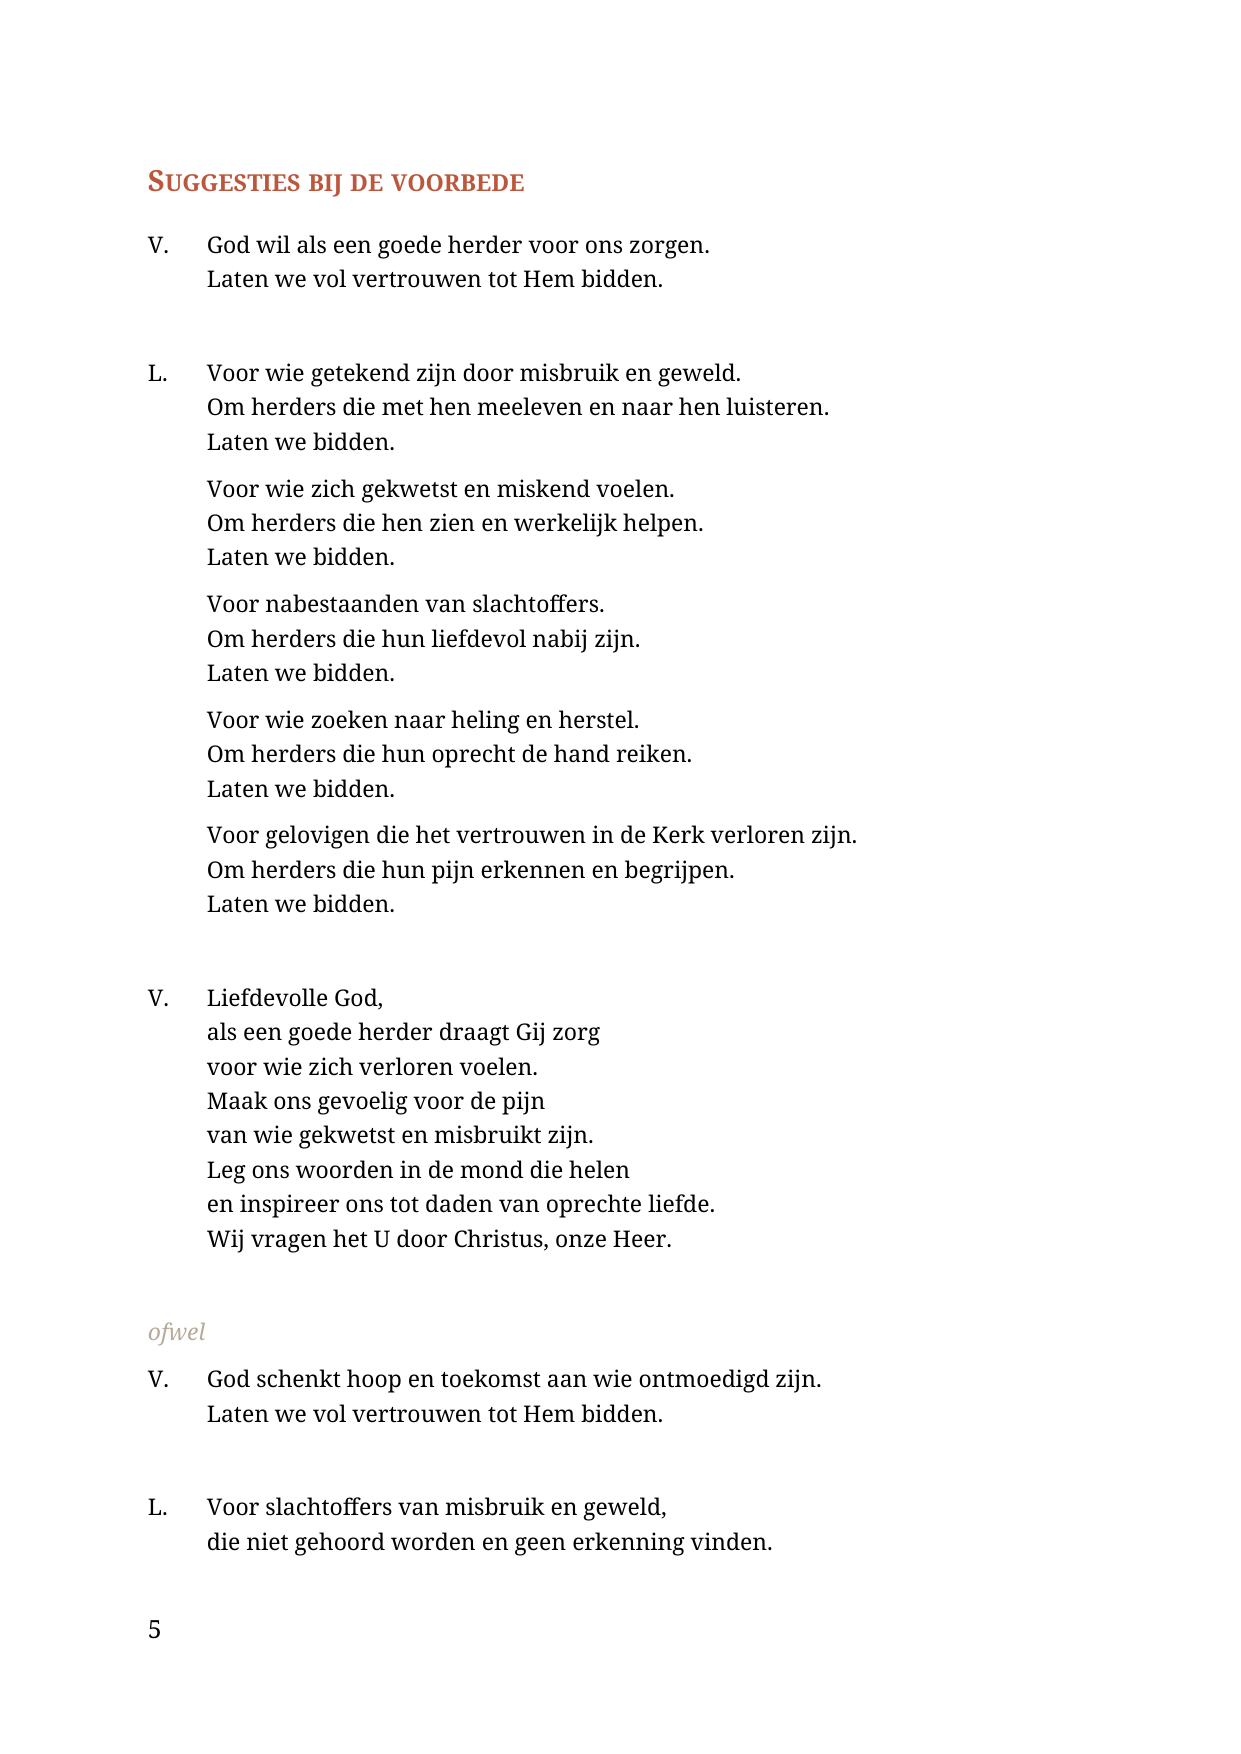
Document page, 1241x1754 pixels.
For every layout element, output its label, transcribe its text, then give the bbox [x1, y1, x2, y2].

text ofwel [148, 1316, 1093, 1347]
text L. Voor slachtoffers van misbruik en geweld, die niet gehoord worden en geen erkenning vinden. [148, 1491, 1093, 1557]
text Voor wie zoeken naar heling en herstel. Om herders die hun oprecht de hand reiken. Laten we bidden. [207, 704, 1093, 804]
text V. God schenkt hoop en toekomst aan wie ontmoedigd zijn. Laten we vol vertrouwen tot Hem bidden. [148, 1363, 1093, 1429]
text Voor nabestaanden van slachtoffers. Om herders die hun liefdevol nabij zijn. Laten we bidden. [207, 588, 1093, 688]
text Suggesties bij de voorbede [148, 160, 1093, 200]
text V. Liefdevolle God, als een goede herder draagt Gij zorg voor wie zich verloren voelen. Maak ons gevoelig voor de pijn van wie gekwetst en misbruikt zijn. Leg ons woorden in de mond die helen en inspireer ons tot daden van oprechte liefde. Wij vragen het U door Christus, onze Heer. [148, 982, 1093, 1254]
text Voor wie zich gekwetst en miskend voelen. Om herders die hen zien en werkelijk helpen. Laten we bidden. [207, 472, 1093, 572]
text Voor gelovigen die het vertrouwen in de Kerk verloren zijn. Om herders die hun pijn erkennen en begrijpen. Laten we bidden. [207, 819, 1093, 919]
text L. Voor wie getekend zijn door misbruik en geweld. Om herders die met hen meeleven en naar hen luisteren. Laten we bidden. [148, 357, 1093, 457]
text V. God wil als een goede herder voor ons zorgen. Laten we vol vertrouwen tot Hem bidden. [148, 229, 1093, 294]
